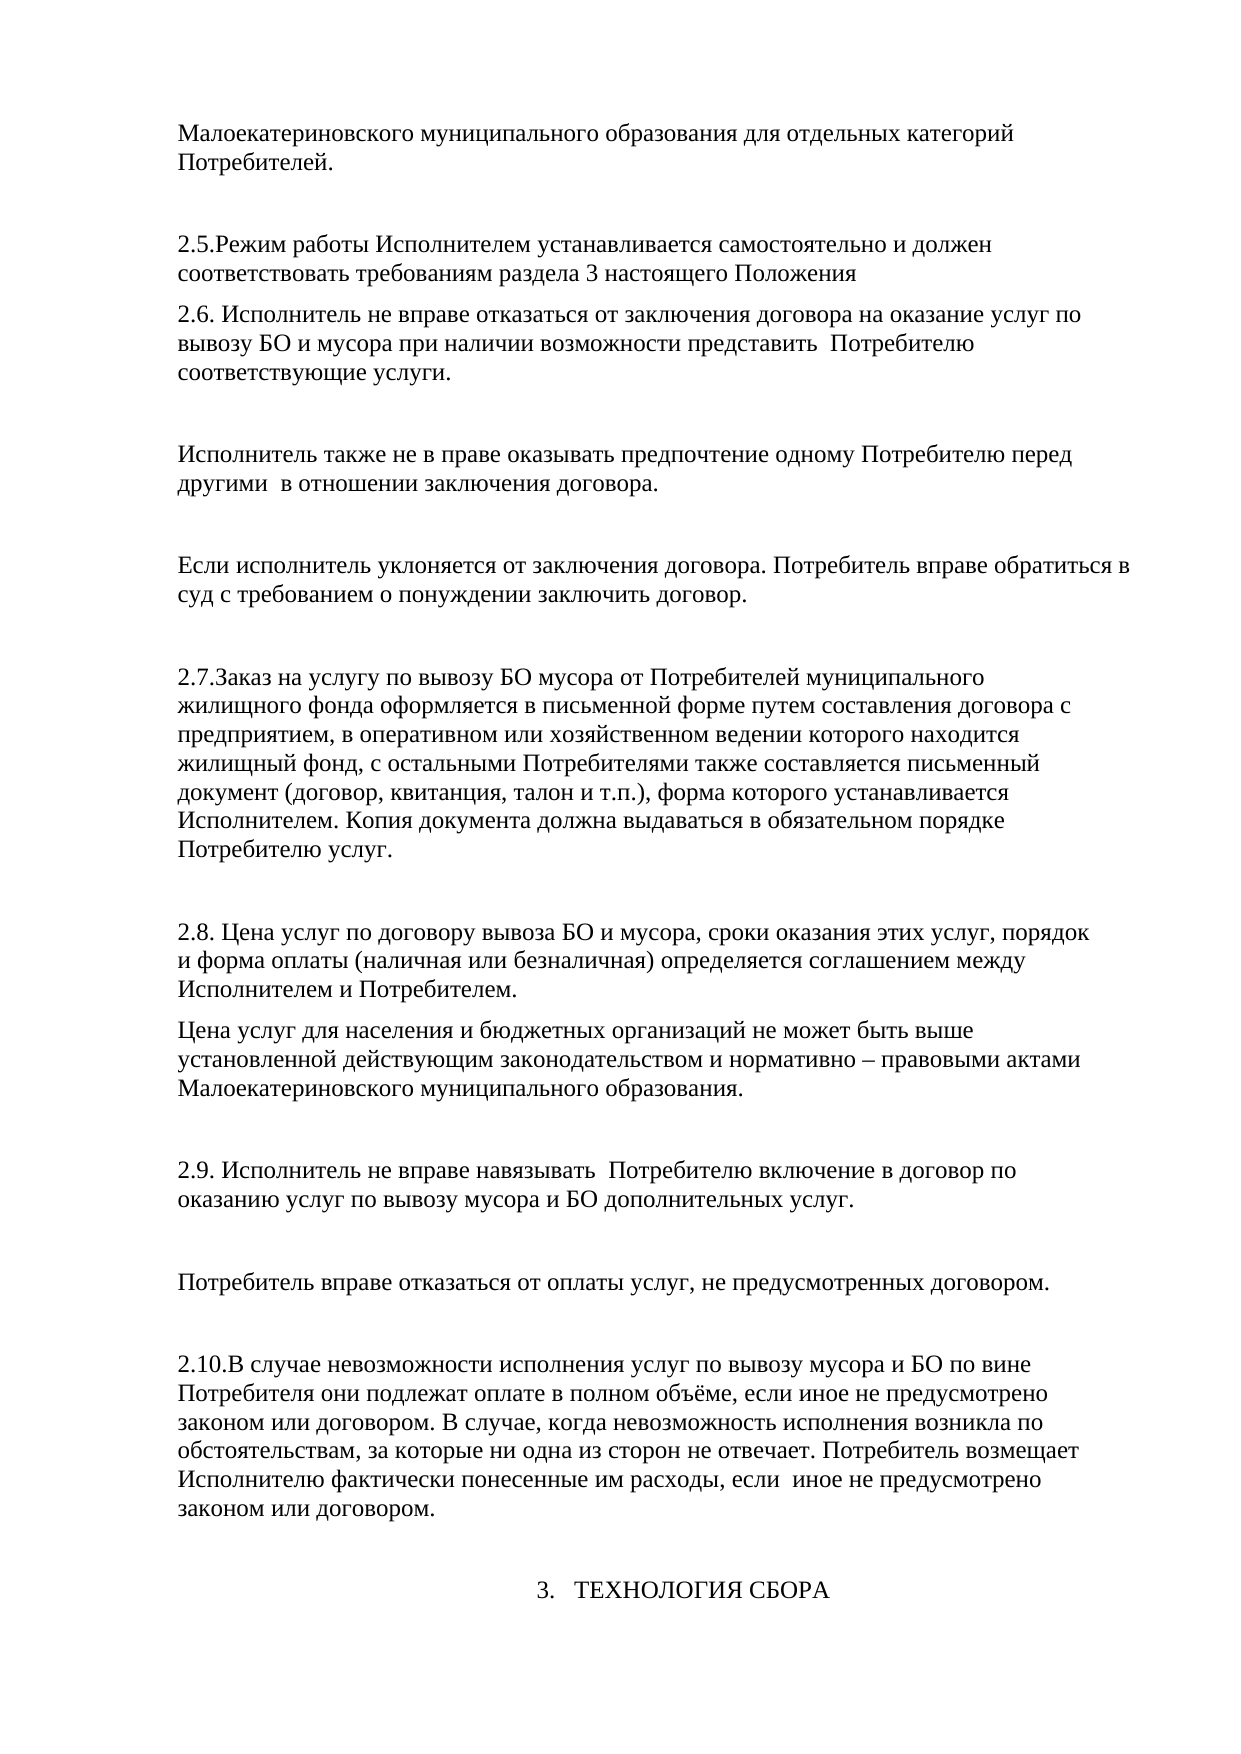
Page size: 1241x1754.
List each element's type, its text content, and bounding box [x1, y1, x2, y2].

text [177, 118, 1152, 176]
text Если исполнитель уклоняется от заключения договора. Потребитель вправе обратиться в суд с требованием о понуждении заключить договор. [177, 551, 1152, 608]
text 2.7.Заказ на услугу по вывозу БО мусора от Потребителей муниципального жилищного фонда оформляется в письменной форме путем составления договора с предприятием, в оперативном или хозяйственном ведении которого находится жилищный фонд, с остальными Потребителями также составляется письменный документ (договор, квитанция, талон и т.п.), форма которого устанавливается Исполнителем. Копия документа должна выдаваться в обязательном порядке Потребителю услуг. [177, 662, 1152, 863]
text 2.5.Режим работы Исполнителем устанавливается самостоятельно и должен соответствовать требованиям раздела 3 настоящего Положения [177, 229, 1152, 287]
text 2.10.В случае невозможности исполнения услуг по вывозу мусора и БО по вине Потребителя они подлежат оплате в полном объёме, если иное не предусмотрено законом или договором. В случае, когда невозможность исполнения возникла по обстоятельствам, за которые ни одна из сторон не отвечает. Потребитель возмещает Исполнителю фактически понесенные им расходы, если иное не предусмотрено законом или договором. [177, 1349, 1152, 1522]
text Цена услуг для населения и бюджетных организаций не может быть выше установленной действующим законодательством и нормативно – правовыми актами Малоекатериновского муниципального образования. [177, 1016, 1152, 1102]
text 2.8. Цена услуг по договору вывоза БО и мусора, сроки оказания этих услуг, порядок и форма оплаты (наличная или безналичная) определяется соглашением между Исполнителем и Потребителем. [177, 917, 1152, 1003]
text 2.6. Исполнитель не вправе отказаться от заключения договора на оказание услуг по вывозу БО и мусора при наличии возможности представить Потребителю соответствующие услуги. [177, 299, 1152, 386]
list ТЕХНОЛОГИЯ СБОРА [215, 1576, 1152, 1604]
text Исполнитель также не в праве оказывать предпочтение одному Потребителю перед другими в отношении заключения договора. [177, 439, 1152, 497]
text 2.9. Исполнитель не вправе навязывать Потребителю включение в договор по оказанию услуг по вывозу мусора и БО дополнительных услуг. [177, 1156, 1152, 1213]
text Потребитель вправе отказаться от оплаты услуг, не предусмотренных договором. [177, 1267, 1152, 1296]
